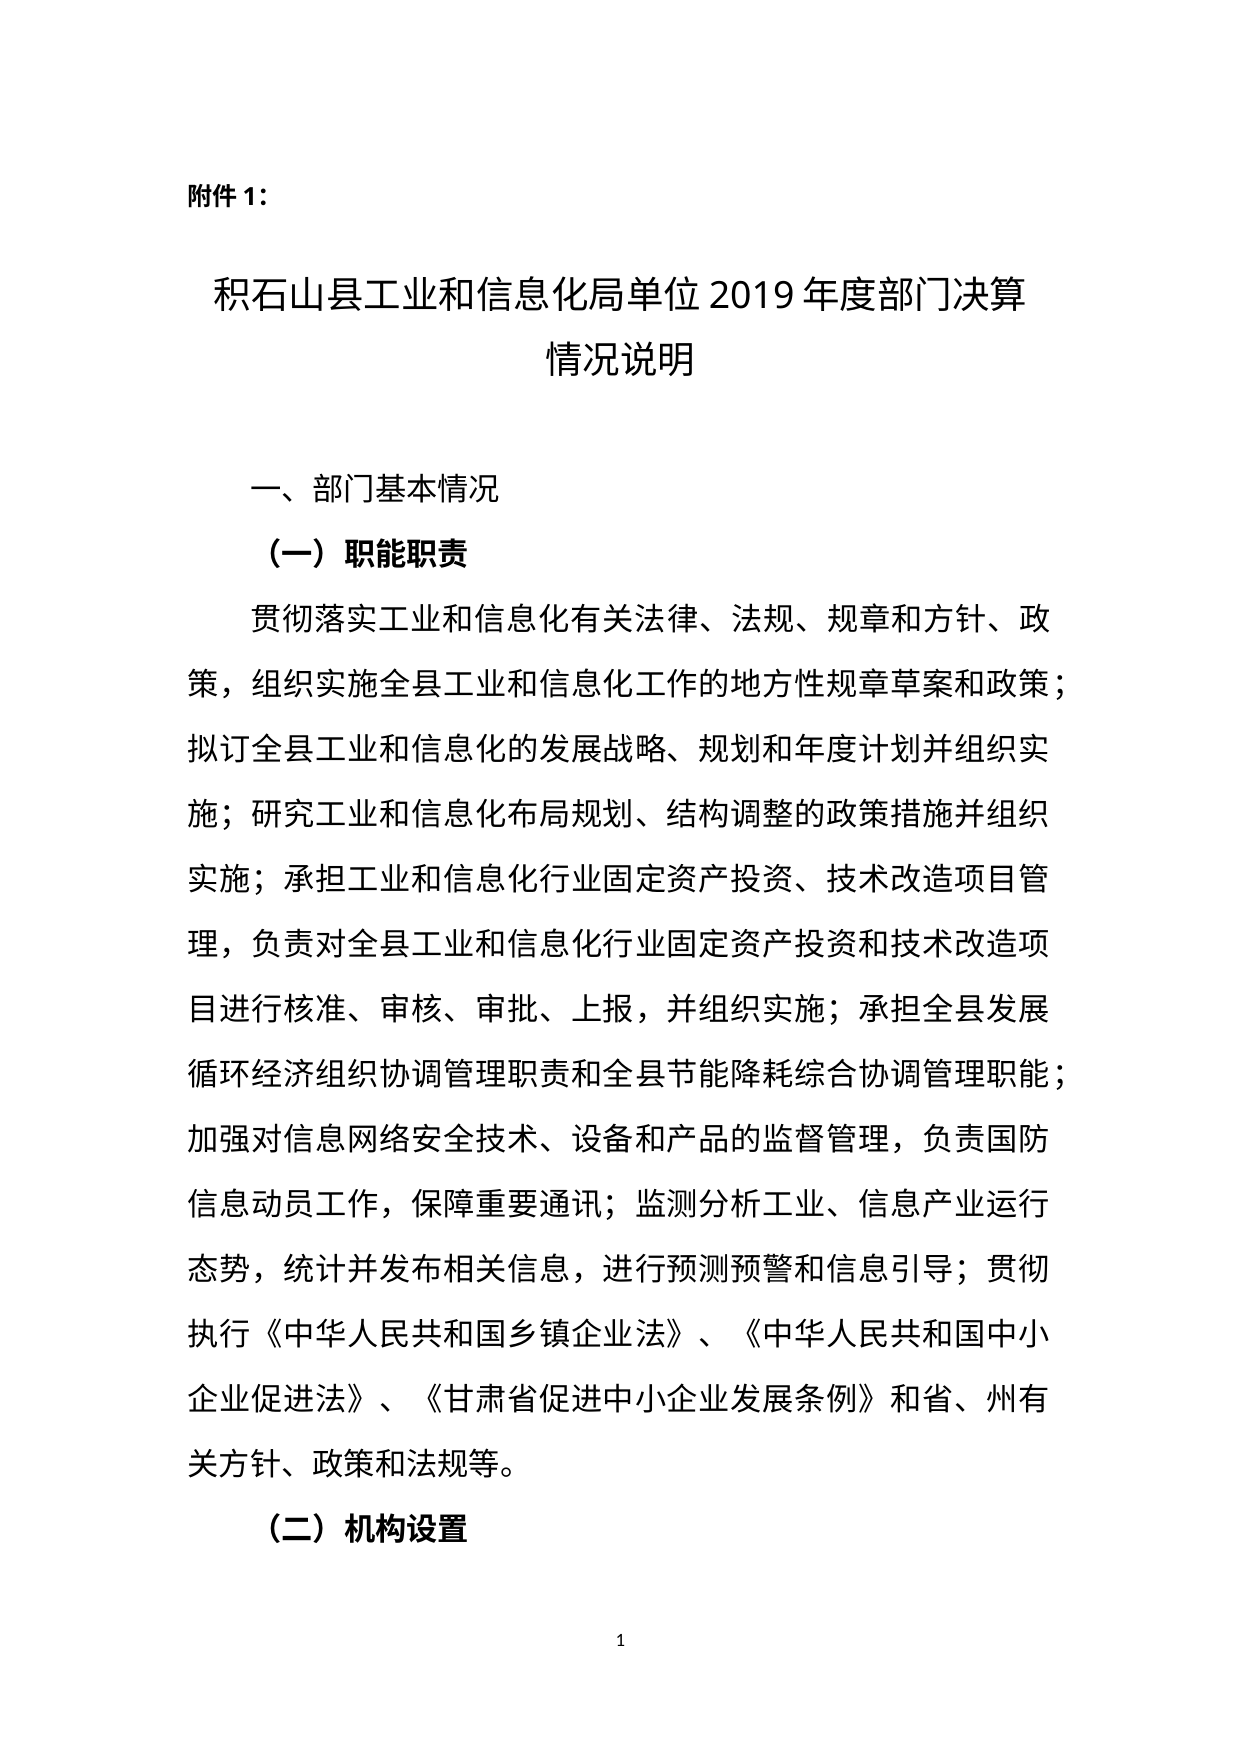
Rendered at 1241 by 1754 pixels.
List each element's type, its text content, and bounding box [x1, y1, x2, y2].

text 贯彻落实工业和信息化有关法律、法规、规章和方针、政策，组织实施全县工业和信息化工作的地方性规章草案和政策；拟订全县工业和信息化的发展战略、规划和年度计划并组织实施；研究工业和信息化布局规划、结构调整的政策措施并组织实施；承担工业和信息化行业固定资产投资、技术改造项目管理，负责对全县工业和信息化行业固定资产投资和技术改造项目进行核准、审核、审批、上报，并组织实施；承担全县发展循环经济组织协调管理职责和全县节能降耗综合协调管理职能；加强对信息网络安全技术、设备和产品的监督管理，负责国防信息动员工作，保障重要通讯；监测分析工业、信息产业运行态势，统计并发布相关信息，进行预测预警和信息引导；贯彻执行《中华人民共和国乡镇企业法》、《中华人民共和国中小企业促进法》、《甘肃省促进中小企业发展条例》和省、州有关方针、政策和法规等。 [187, 584, 1053, 1494]
text 附件1： [187, 162, 1053, 227]
text （二）机构设置 [187, 1494, 1053, 1559]
text 积石山县工业和信息化局单位2019年度部门决算 [187, 259, 1053, 324]
text （一）职能职责 [187, 519, 1053, 584]
text 情况说明 [187, 324, 1053, 389]
text 一、部门基本情况 [187, 454, 1053, 519]
